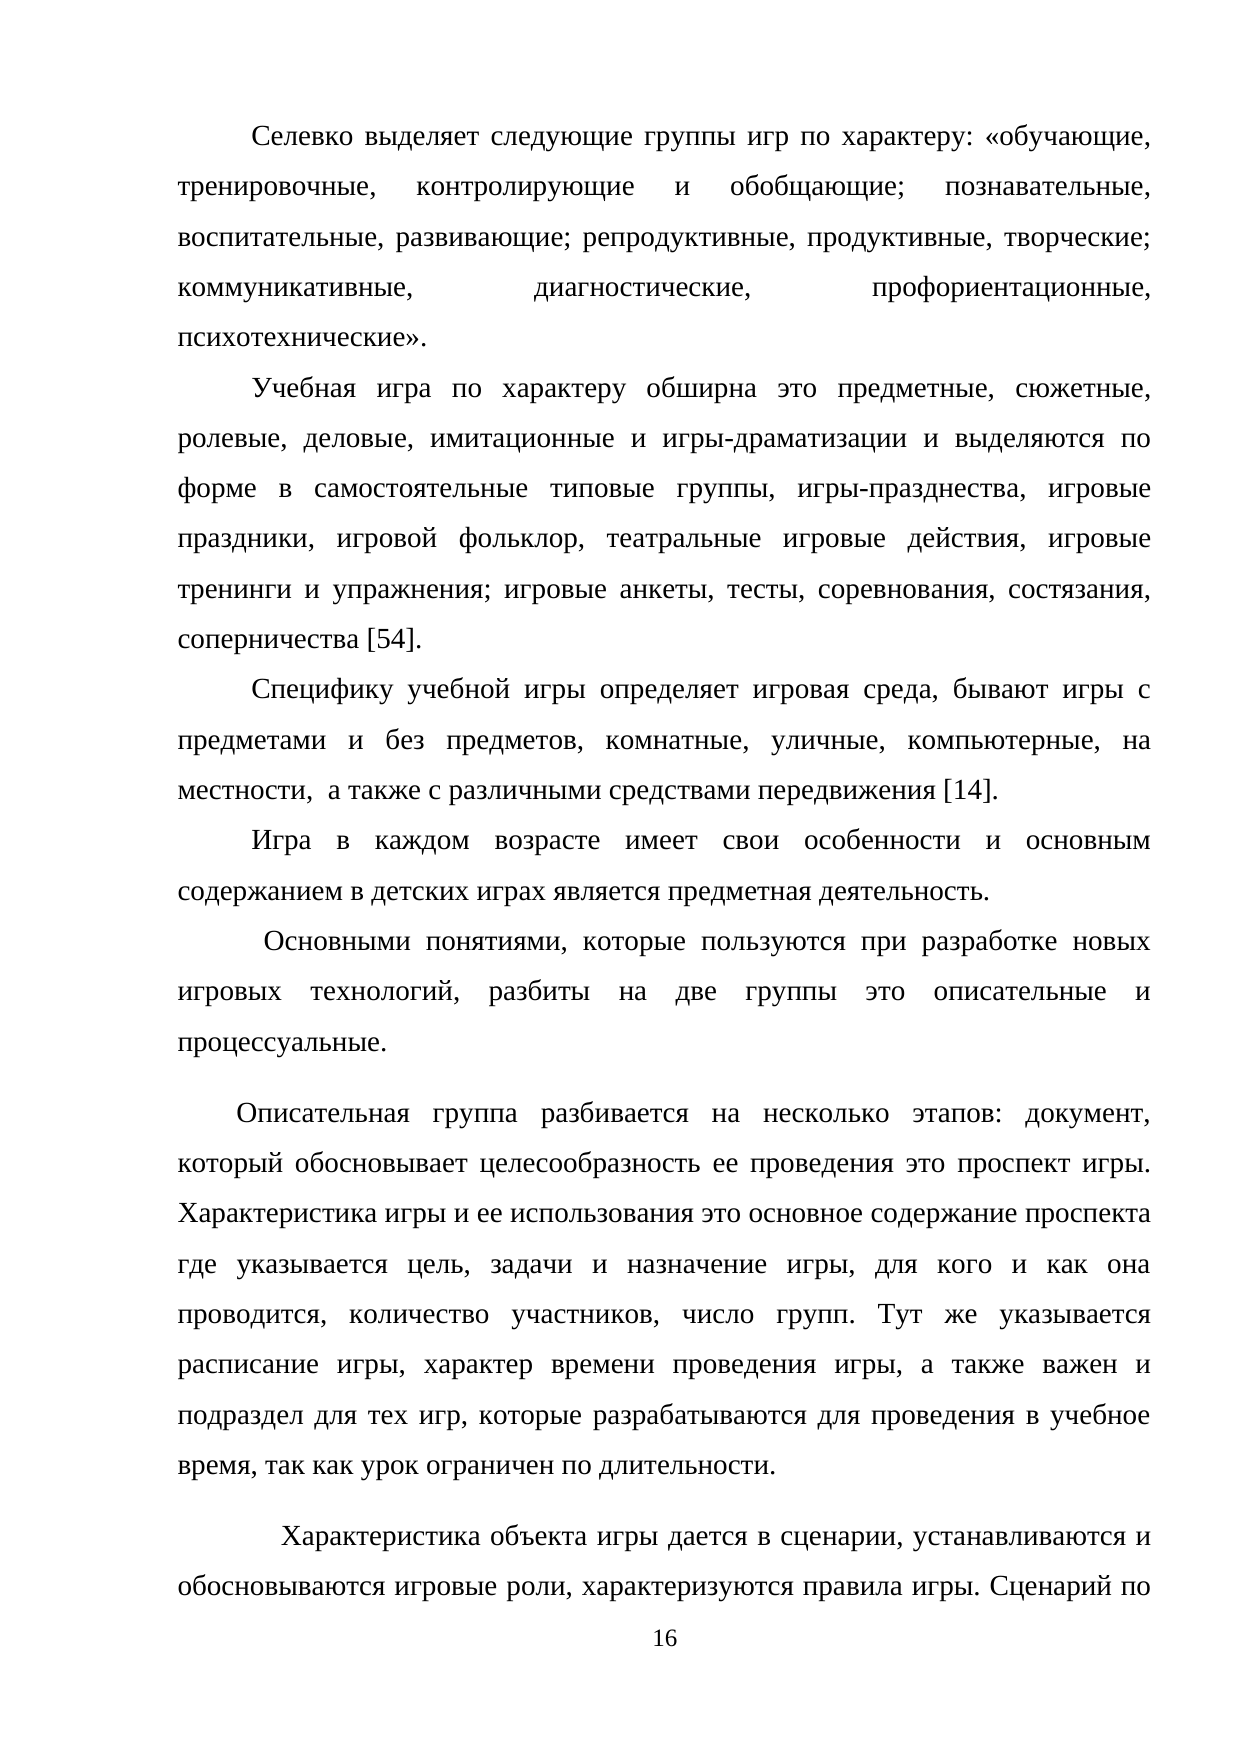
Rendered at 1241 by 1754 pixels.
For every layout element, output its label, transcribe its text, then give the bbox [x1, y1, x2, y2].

text Учебная игра по характеру обширна это предметные, сюжетные, ролевые, деловые, имитационные и игры-драматизации и выделяются по форме в самостоятельные типовые группы, игры-празднества, игровые праздники, игровой фольклор, театральные игровые действия, игровые тренинги и упражнения; игровые анкеты, тесты, соревнования, состязания, соперничества [54]. [177, 370, 1152, 655]
text Основными понятиями, которые пользуются при разработке новых игровых технологий, разбиты на две группы это описательные и процессуальные. [177, 923, 1152, 1057]
text Селевко выделяет следующие группы игр по характеру: «обучающие, тренировочные, контролирующие и обобщающие; познавательные, воспитательные, развивающие; репродуктивные, продуктивные, творческие; коммуникативные, диагностические, профориентационные, психотехнические». [177, 118, 1152, 353]
text Специфику учебной игры определяет игровая среда, бывают игры с предметами и без предметов, комнатные, уличные, компьютерные, на местности, а также с различными средствами передвижения [14]. [177, 672, 1152, 806]
text Описательная группа разбивается на несколько этапов: документ, который обосновывает целесообразность ее проведения это проспект игры. Характеристика игры и ее использования это основное содержание проспекта где указывается цель, задачи и назначение игры, для кого и как она проводится, количество участников, число групп. Тут же указывается расписание игры, характер времени проведения игры, а также важен и подраздел для тех игр, которые разрабатываются для проведения в учебное время, так как урок ограничен по длительности. [177, 1095, 1152, 1481]
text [177, 1518, 1152, 1602]
text Игра в каждом возрасте имеет свои особенности и основным содержанием в детских играх является предметная деятельность. [177, 822, 1152, 906]
